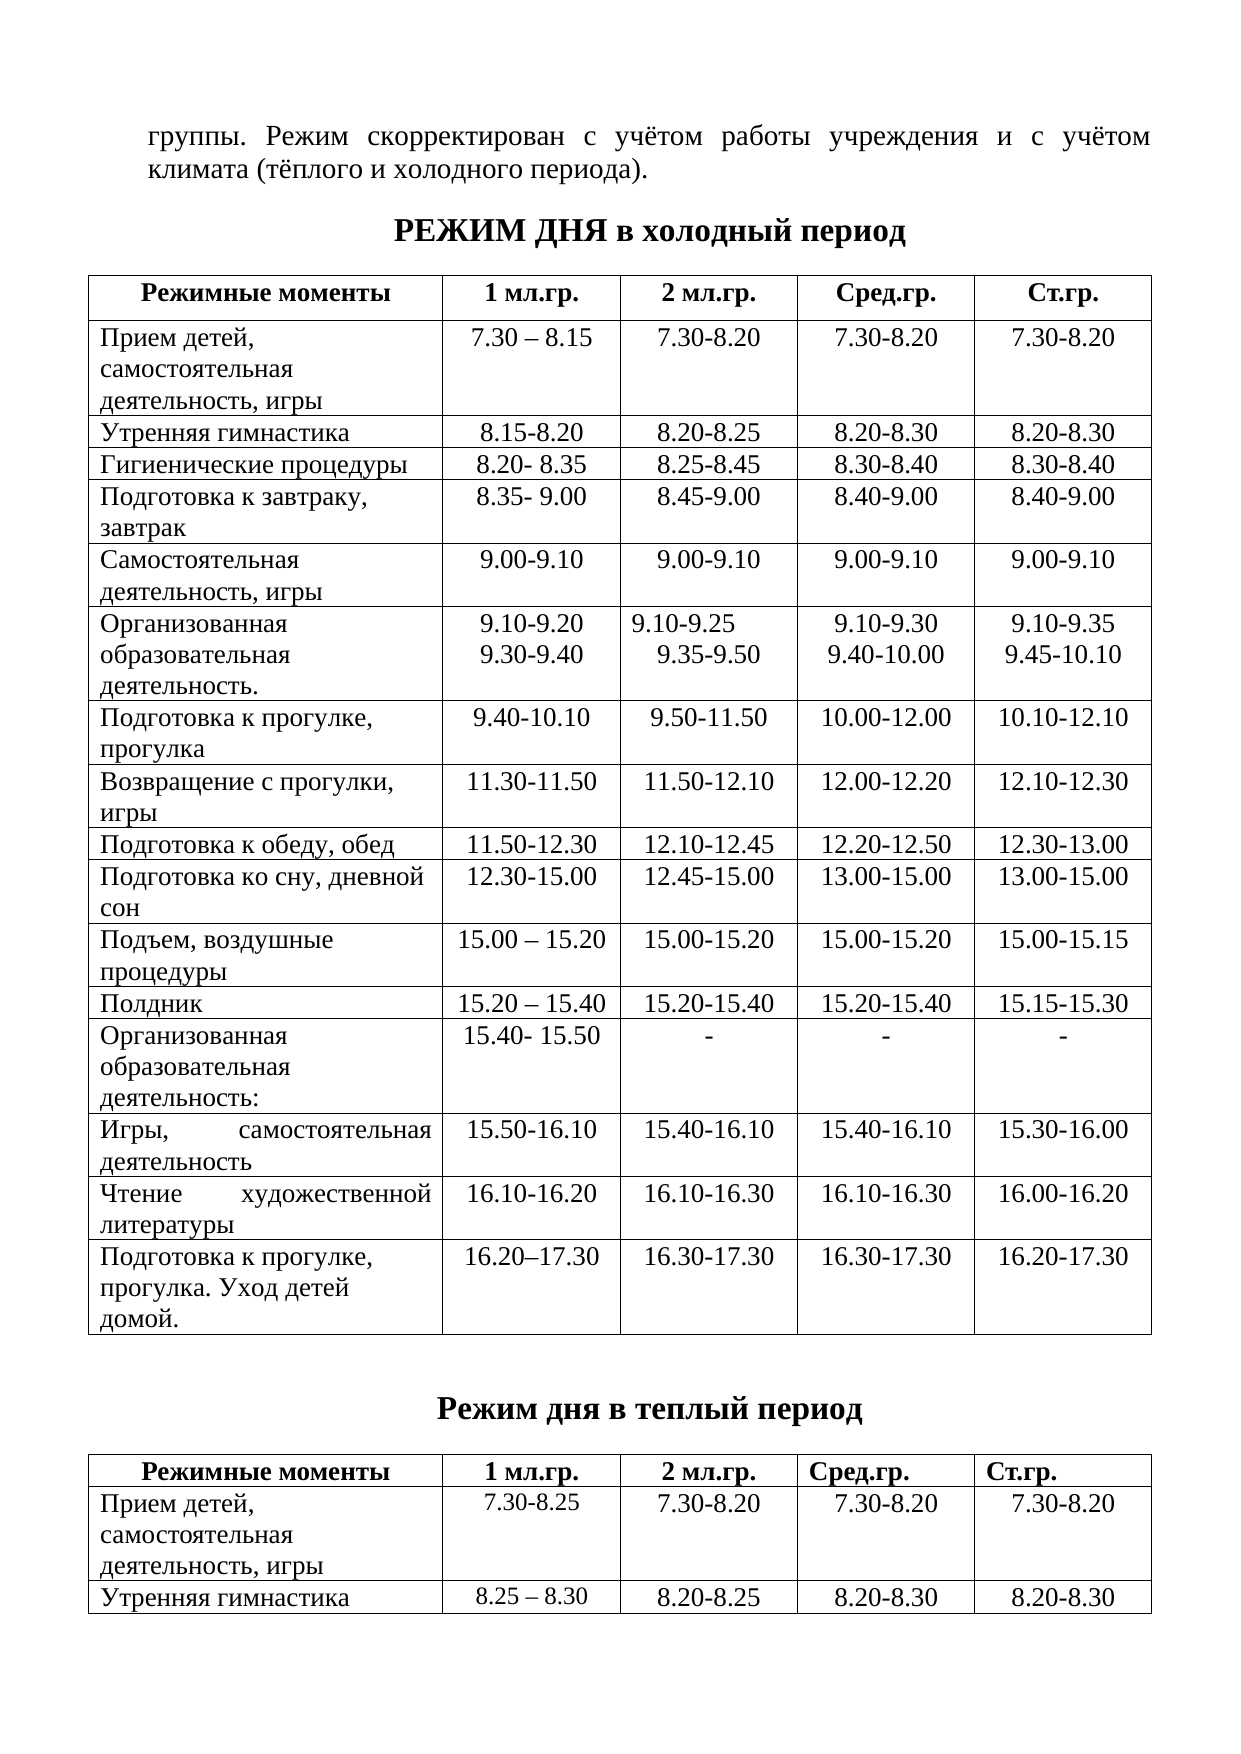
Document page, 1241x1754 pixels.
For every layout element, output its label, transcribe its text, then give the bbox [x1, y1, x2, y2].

table_cell 7.30-8.20 [621, 321, 797, 415]
table_cell 8.20-8.30 [975, 416, 1151, 447]
table_cell 8.40-9.00 [975, 480, 1151, 543]
table_cell 12.30-15.00 [443, 860, 620, 923]
table_cell 11.50-12.10 [621, 765, 797, 827]
table_header Сред.гр. [798, 276, 974, 320]
table_cell 7.30 – 8.15 [443, 321, 620, 415]
table_cell 8.20-8.30 [798, 416, 974, 447]
table_cell Подготовка ко сну, дневной сон [89, 860, 442, 923]
table_cell 15.20-15.40 [798, 987, 974, 1018]
table_cell Утренняя гимнастика [89, 1581, 442, 1612]
table_cell 9.00-9.10 [975, 544, 1151, 606]
table_cell 9.10-9.35 9.45-10.10 [975, 607, 1151, 700]
table_cell 7.30-8.20 [621, 1487, 797, 1580]
table_cell Самостоятельная деятельность, игры [89, 544, 442, 606]
table_cell 8.20-8.30 [975, 1581, 1151, 1612]
table_cell Подготовка к завтраку, завтрак [89, 480, 442, 543]
table_cell Подготовка к прогулке, прогулка [89, 701, 442, 764]
table_cell Подъем, воздушные процедуры [89, 924, 442, 986]
table_cell 10.00-12.00 [798, 701, 974, 764]
table_cell 15.00 – 15.20 [443, 924, 620, 986]
table_cell 15.40-16.10 [798, 1114, 974, 1176]
table_cell - [798, 1019, 974, 1113]
table_cell 9.00-9.10 [443, 544, 620, 606]
table_header Режимные моменты [89, 276, 442, 320]
table_cell 15.00-15.20 [798, 924, 974, 986]
table_cell 7.30-8.20 [798, 321, 974, 415]
table_cell 16.20–17.30 [443, 1240, 620, 1334]
table_cell 16.10-16.30 [621, 1177, 797, 1239]
table_cell 9.10-9.30 9.40-10.00 [798, 607, 974, 700]
table_cell Возвращение с прогулки, игры [89, 765, 442, 827]
table_cell 16.10-16.20 [443, 1177, 620, 1239]
table_cell 7.30-8.25 [443, 1487, 620, 1580]
table_cell 9.40-10.10 [443, 701, 620, 764]
table_cell Подготовка к обеду, обед [89, 828, 442, 859]
table_cell 7.30-8.20 [975, 1487, 1151, 1580]
table_cell 11.50-12.30 [443, 828, 620, 859]
table_header 2 мл.гр. [621, 1455, 797, 1486]
table_cell 16.30-17.30 [621, 1240, 797, 1334]
table_cell 9.00-9.10 [621, 544, 797, 606]
table_cell Гигиенические процедуры [89, 448, 442, 479]
table_cell 15.40-16.10 [621, 1114, 797, 1176]
table_cell 9.10-9.20 9.30-9.40 [443, 607, 620, 700]
table_cell Подготовка к прогулке, прогулка. Уход детей домой. [89, 1240, 442, 1334]
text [148, 118, 1152, 185]
table_cell 15.20 – 15.40 [443, 987, 620, 1018]
table_cell 16.20-17.30 [975, 1240, 1151, 1334]
table_cell 9.50-11.50 [621, 701, 797, 764]
table_cell 10.10-12.10 [975, 701, 1151, 764]
table_cell Организованная образовательная деятельность: [89, 1019, 442, 1113]
table_cell 8.25 – 8.30 [443, 1581, 620, 1612]
table_cell Организованная образовательная деятельность. [89, 607, 442, 700]
table_cell 15.00-15.15 [975, 924, 1151, 986]
table_header Режимные моменты [89, 1455, 442, 1486]
table_cell 15.20-15.40 [621, 987, 797, 1018]
table_cell 8.25-8.45 [621, 448, 797, 479]
table_cell 7.30-8.20 [975, 321, 1151, 415]
table_cell 8.20-8.30 [798, 1581, 974, 1612]
table_cell 12.10-12.45 [621, 828, 797, 859]
table_cell - [975, 1019, 1151, 1113]
table_cell 9.10-9.25 9.35-9.50 [621, 607, 797, 700]
table_header Ст.гр. [975, 276, 1151, 320]
table_cell 12.45-15.00 [621, 860, 797, 923]
table_cell 8.40-9.00 [798, 480, 974, 543]
text Режим дня в теплый период [148, 1389, 1152, 1427]
table_header 2 мл.гр. [621, 276, 797, 320]
table_cell 15.50-16.10 [443, 1114, 620, 1176]
table_header 1 мл.гр. [443, 276, 620, 320]
table_header 1 мл.гр. [443, 1455, 620, 1486]
table_cell 12.00-12.20 [798, 765, 974, 827]
text РЕЖИМ ДНЯ в холодный период [148, 210, 1152, 248]
table_cell 8.20-8.25 [621, 1581, 797, 1612]
table_cell Прием детей, самостоятельная деятельность, игры [89, 1487, 442, 1580]
table_cell 13.00-15.00 [975, 860, 1151, 923]
table_cell 8.45-9.00 [621, 480, 797, 543]
table_cell Прием детей, самостоятельная деятельность, игры [89, 321, 442, 415]
table_cell 8.15-8.20 [443, 416, 620, 447]
table_cell - [621, 1019, 797, 1113]
table_cell 16.00-16.20 [975, 1177, 1151, 1239]
table_cell 15.40- 15.50 [443, 1019, 620, 1113]
table_cell 16.10-16.30 [798, 1177, 974, 1239]
table_cell 12.30-13.00 [975, 828, 1151, 859]
table_cell 8.30-8.40 [975, 448, 1151, 479]
table_cell 8.30-8.40 [798, 448, 974, 479]
table_cell 8.20-8.25 [621, 416, 797, 447]
table_header Сред.гр. [798, 1455, 974, 1486]
table_cell Игры, самостоятельная деятельность [89, 1114, 442, 1176]
table_cell 8.20- 8.35 [443, 448, 620, 479]
table_cell Полдник [89, 987, 442, 1018]
table_cell 7.30-8.20 [798, 1487, 974, 1580]
table_cell 9.00-9.10 [798, 544, 974, 606]
table_cell Утренняя гимнастика [89, 416, 442, 447]
table_cell 13.00-15.00 [798, 860, 974, 923]
table_cell 11.30-11.50 [443, 765, 620, 827]
table_cell 15.30-16.00 [975, 1114, 1151, 1176]
table_cell 16.30-17.30 [798, 1240, 974, 1334]
table_cell Чтение художественной литературы [89, 1177, 442, 1239]
table_cell 15.15-15.30 [975, 987, 1151, 1018]
table_cell 15.00-15.20 [621, 924, 797, 986]
table_cell 12.10-12.30 [975, 765, 1151, 827]
table_cell 12.20-12.50 [798, 828, 974, 859]
table_header Ст.гр. [975, 1455, 1151, 1486]
table_cell 8.35- 9.00 [443, 480, 620, 543]
